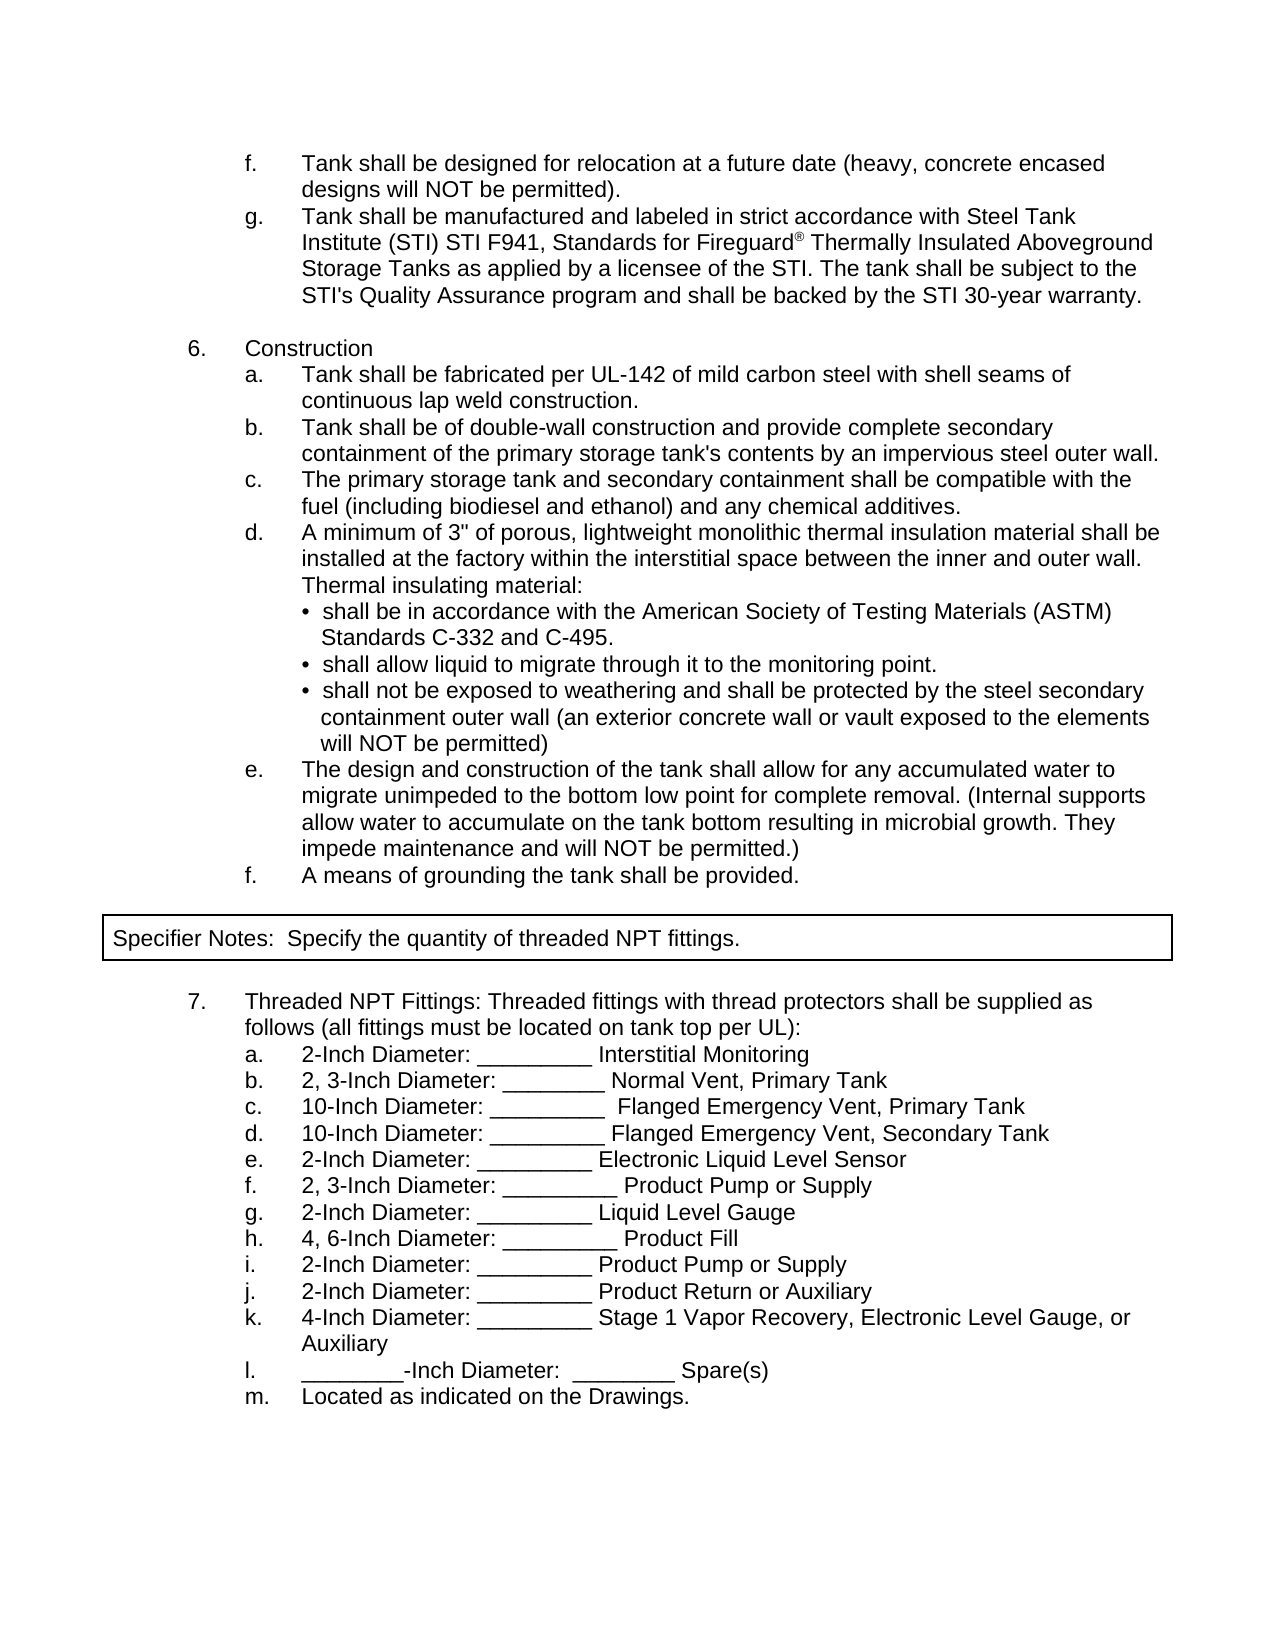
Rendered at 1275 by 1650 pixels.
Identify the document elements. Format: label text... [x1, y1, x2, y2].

subtitle a. Tank shall be fabricated per UL-142 of mild carbon steel with shell seams of continuous lap weld construction. [244, 361, 1162, 413]
subtitle g. 2-Inch Diameter: _________ Liquid Level Gauge [244, 1199, 1162, 1225]
subtitle h. 4, 6-Inch Diameter: _________ Product Fill [244, 1225, 1162, 1251]
subtitle d. A minimum of 3" of porous, lightweight monolithic thermal insulation material shall be installed at the factory within the interstitial space between the inner and outer wall. Thermal insulating material: • shall be in accordance with the American Society of Testing Materials (ASTM) [244, 519, 1162, 624]
subtitle m. Located as indicated on the Drawings. [244, 1383, 1162, 1409]
subtitle b. 2, 3-Inch Diameter: ________ Normal Vent, Primary Tank [244, 1067, 1162, 1093]
subtitle l. ________-Inch Diameter: ________ Spare(s) [244, 1357, 1162, 1383]
subtitle b. Tank shall be of double-wall construction and provide complete secondary containment of the primary storage tank's contents by an impervious steel outer wall. [244, 413, 1162, 466]
subtitle f. A means of grounding the tank shall be provided. [244, 862, 1162, 888]
subtitle e. The design and construction of the tank shall allow for any accumulated water to migrate unimpeded to the bottom low point for complete removal. (Internal supports allow water to accumulate on the tank bottom resulting in microbial growth. They impede maintenance and will NOT be permitted.) [244, 756, 1162, 862]
subtitle d. 10-Inch Diameter: _________ Flanged Emergency Vent, Secondary Tank [244, 1119, 1162, 1146]
subtitle a. 2-Inch Diameter: _________ Interstitial Monitoring [244, 1041, 1162, 1067]
subtitle 6. Construction [187, 334, 1162, 361]
subtitle g. Tank shall be manufactured and labeled in strict accordance with Steel Tank Institute (STI) STI F941, Standards for Fireguard® Thermally Insulated Aboveground Storage Tanks as applied by a licensee of the STI. The tank shall be subject to the STI's Quality Assurance program and shall be backed by the STI 30-year warranty. [244, 203, 1162, 308]
text Specifier Notes: Specify the quantity of threaded NPT fittings. [104, 916, 1171, 959]
subtitle k. 4-Inch Diameter: _________ Stage 1 Vapor Recovery, Electronic Level Gauge, or Auxiliary [244, 1304, 1162, 1357]
subtitle e. 2-Inch Diameter: _________ Electronic Liquid Level Sensor [244, 1146, 1162, 1172]
subtitle j. 2-Inch Diameter: _________ Product Return or Auxiliary [244, 1278, 1162, 1304]
subtitle Standards C-332 and C-495. • shall allow liquid to migrate through it to the monitoring point. • shall not be exposed to weathering and shall be protected by the steel secondary containment outer wall (an exterior concrete wall or vault exposed to the elements will NOT be permitted) [244, 624, 1162, 756]
subtitle i. 2-Inch Diameter: _________ Product Pump or Supply [244, 1251, 1162, 1278]
subtitle c. 10-Inch Diameter: _________ Flanged Emergency Vent, Primary Tank [244, 1093, 1162, 1119]
subtitle c. The primary storage tank and secondary containment shall be compatible with the fuel (including biodiesel and ethanol) and any chemical additives. [244, 466, 1162, 519]
subtitle f. Tank shall be designed for relocation at a future date (heavy, concrete encased designs will NOT be permitted). [244, 150, 1162, 203]
subtitle f. 2, 3-Inch Diameter: _________ Product Pump or Supply [244, 1172, 1162, 1199]
subtitle 7. Threaded NPT Fittings: Threaded fittings with thread protectors shall be supplied as follows (all fittings must be located on tank top per UL): [187, 988, 1162, 1041]
